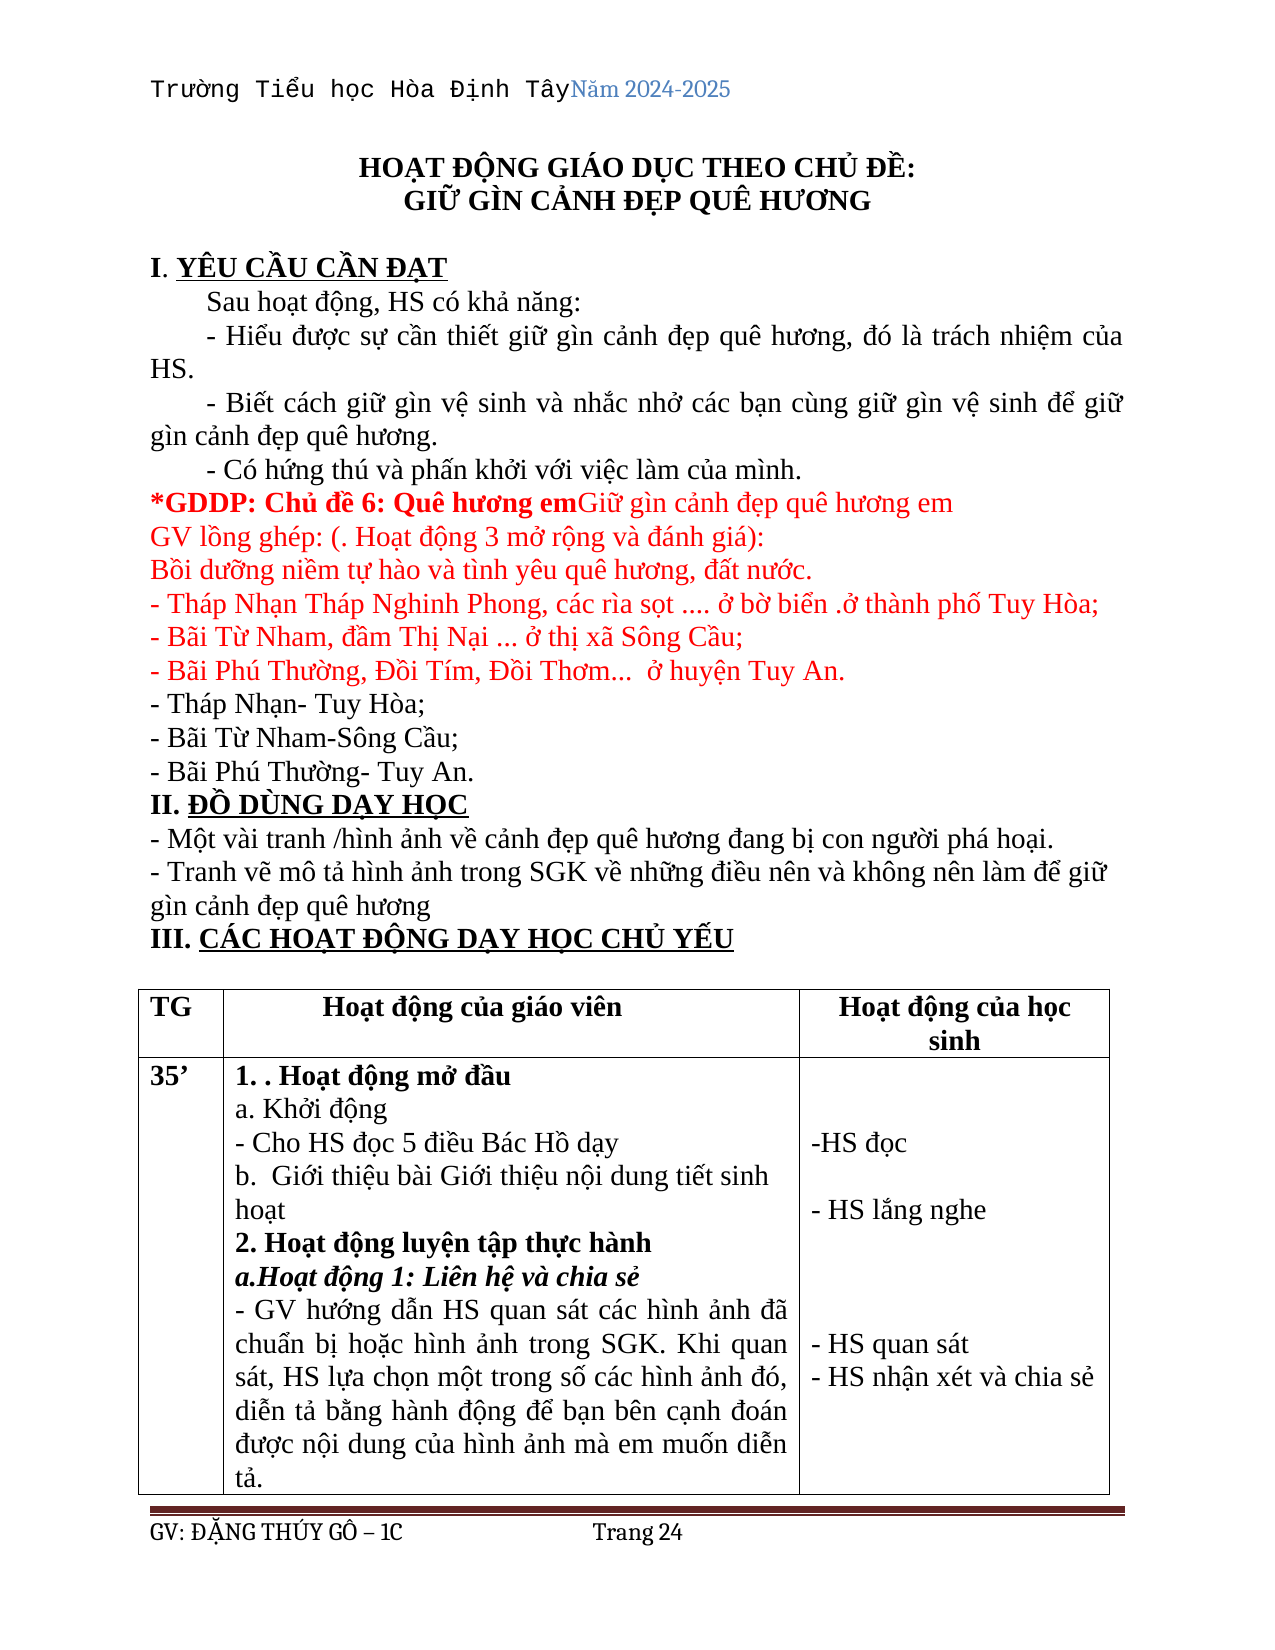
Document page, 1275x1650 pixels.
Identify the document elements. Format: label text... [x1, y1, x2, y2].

table_cell 35’ [139, 1058, 223, 1494]
text - Hiểu được sự cần thiết giữ gìn cảnh đẹp quê hương, đó là trách nhiệm của HS. [150, 318, 1125, 385]
text GV lồng ghép: (. Hoạt động 3 mở rộng và đánh giá): [150, 519, 1125, 552]
text - Có hứng thú và phấn khởi với việc làm của mình. [150, 452, 1125, 485]
text - Biết cách giữ gìn vệ sinh và nhắc nhở các bạn cùng giữ gìn vệ sinh để giữ gìn cảnh đẹp quê hương. [150, 385, 1125, 452]
text - Một vài tranh /hình ảnh về cảnh đẹp quê hương đang bị con người phá hoại. [150, 821, 1125, 854]
text - Bãi Phú Thường- Tuy An. [150, 754, 1125, 787]
text Bồi dưỡng niềm tự hào và tình yêu quê hương, đất nước. [150, 552, 1125, 586]
text GIỮ GÌN CẢNH ĐẸP QUÊ HƯƠNG [150, 183, 1125, 217]
text - Bãi Phú Thường, Đồi Tím, Đồi Thơm... ở huyện Tuy An. [150, 653, 1125, 687]
text - Tháp Nhạn Tháp Nghinh Phong, các rìa sọt .... ở bờ biển .ở thành phố Tuy Hòa; [150, 586, 1125, 619]
text *GDDP: Chủ đề 6: Quê hương emGiữ gìn cảnh đẹp quê hương em [150, 485, 1125, 519]
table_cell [800, 1058, 1109, 1494]
text - Tháp Nhạn- Tuy Hòa; [150, 687, 1125, 720]
text - Tranh vẽ mô tả hình ảnh trong SGK về những điều nên và không nên làm để giữ gìn cảnh đẹp quê hương [150, 854, 1125, 921]
table_header Hoạt động của học sinh [800, 990, 1109, 1057]
text III. CÁC HOẠT ĐỘNG DẠY HỌC CHỦ YẾU [150, 921, 1125, 955]
table_header Hoạt động của giáo viên [224, 990, 799, 1057]
text HOẠT ĐỘNG GIÁO DỤC THEO CHỦ ĐỀ: [150, 150, 1125, 183]
text - Bãi Từ Nham, đầm Thị Nại ... ở thị xã Sông Cầu; [150, 619, 1125, 653]
table_header TG [139, 990, 223, 1057]
text II. ĐỒ DÙNG DẠY HỌC [150, 787, 1125, 821]
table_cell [224, 1058, 799, 1494]
text Sau hoạt động, HS có khả năng: [150, 284, 1125, 318]
text - Bãi Từ Nham-Sông Cầu; [150, 720, 1125, 754]
text I. YÊU CẦU CẦN ĐẠT [150, 251, 1125, 284]
